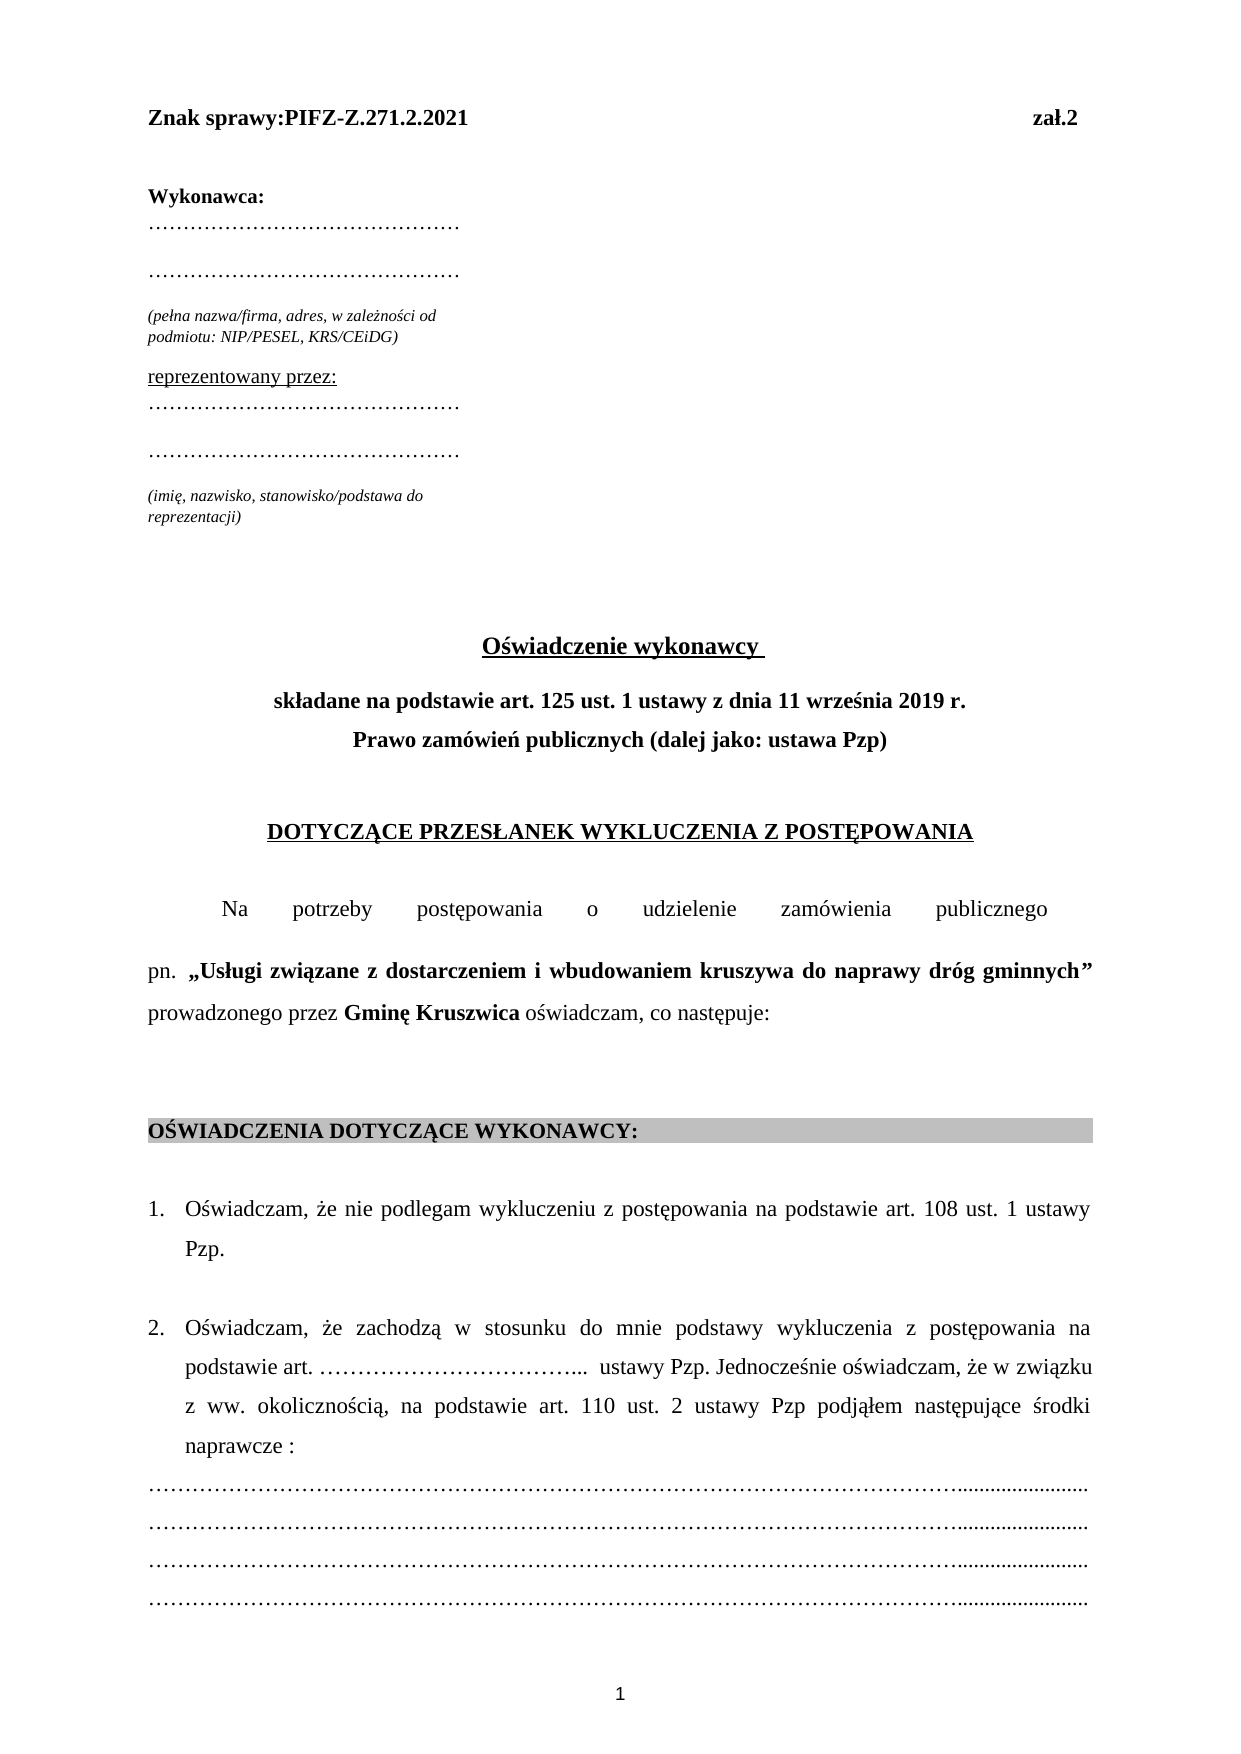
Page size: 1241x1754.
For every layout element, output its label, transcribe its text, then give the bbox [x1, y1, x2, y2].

text …………………………………………………………………………………………………........................ [148, 1585, 1093, 1610]
list Oświadczam, że nie podlegam wykluczeniu z postępowania na podstawie art. 108 ust. 1 ustawy Pzp. [148, 1195, 1093, 1261]
text ……………………………………………………………………………… [148, 390, 472, 462]
text Prawo zamówień publicznych (dalej jako: ustawa Pzp) [148, 726, 1093, 753]
text ……………………………………………………………………………… [148, 210, 472, 282]
text Na potrzeby postępowania o udzielenie zamówienia publicznego pn. „Usługi związane z dostarczeniem i wbudowaniem kruszywa do naprawy dróg gminnych” prowadzonego przez Gminę Kruszwica oświadczam, co następuje: [148, 895, 1093, 1026]
text …………………………………………………………………………………………………........................ [148, 1471, 1093, 1497]
text składane na podstawie art. 125 ust. 1 ustawy z dnia 11 września 2019 r. [148, 687, 1093, 713]
text reprezentowany przez: [148, 364, 1093, 388]
text (pełna nazwa/firma, adres, w zależności od podmiotu: NIP/PESEL, KRS/CEiDG) [148, 306, 472, 346]
text Oświadczenie wykonawcy [148, 631, 1093, 660]
text (imię, nazwisko, stanowisko/podstawa do reprezentacji) [148, 486, 472, 526]
text Znak sprawy:PIFZ-Z.271.2.2021 zał.2 [148, 103, 1093, 130]
text …………………………………………………………………………………………………........................…………………………………………………………………………………………………........................ [148, 1509, 1093, 1572]
list Oświadczam, że zachodzą w stosunku do mnie podstawy wykluczenia z postępowania na podstawie art. ……………………………... ustawy Pzp. Jednocześnie oświadczam, że w związku z ww. okolicznością, na podstawie art. 110 ust. 2 ustawy Pzp podjąłem następujące środki naprawcze : [148, 1313, 1093, 1458]
text DOTYCZĄCE PRZESŁANEK WYKLUCZENIA Z POSTĘPOWANIA [148, 818, 1093, 844]
text Wykonawca: [148, 184, 1093, 208]
text OŚWIADCZENIA DOTYCZĄCE WYKONAWCY: [148, 1118, 1093, 1143]
